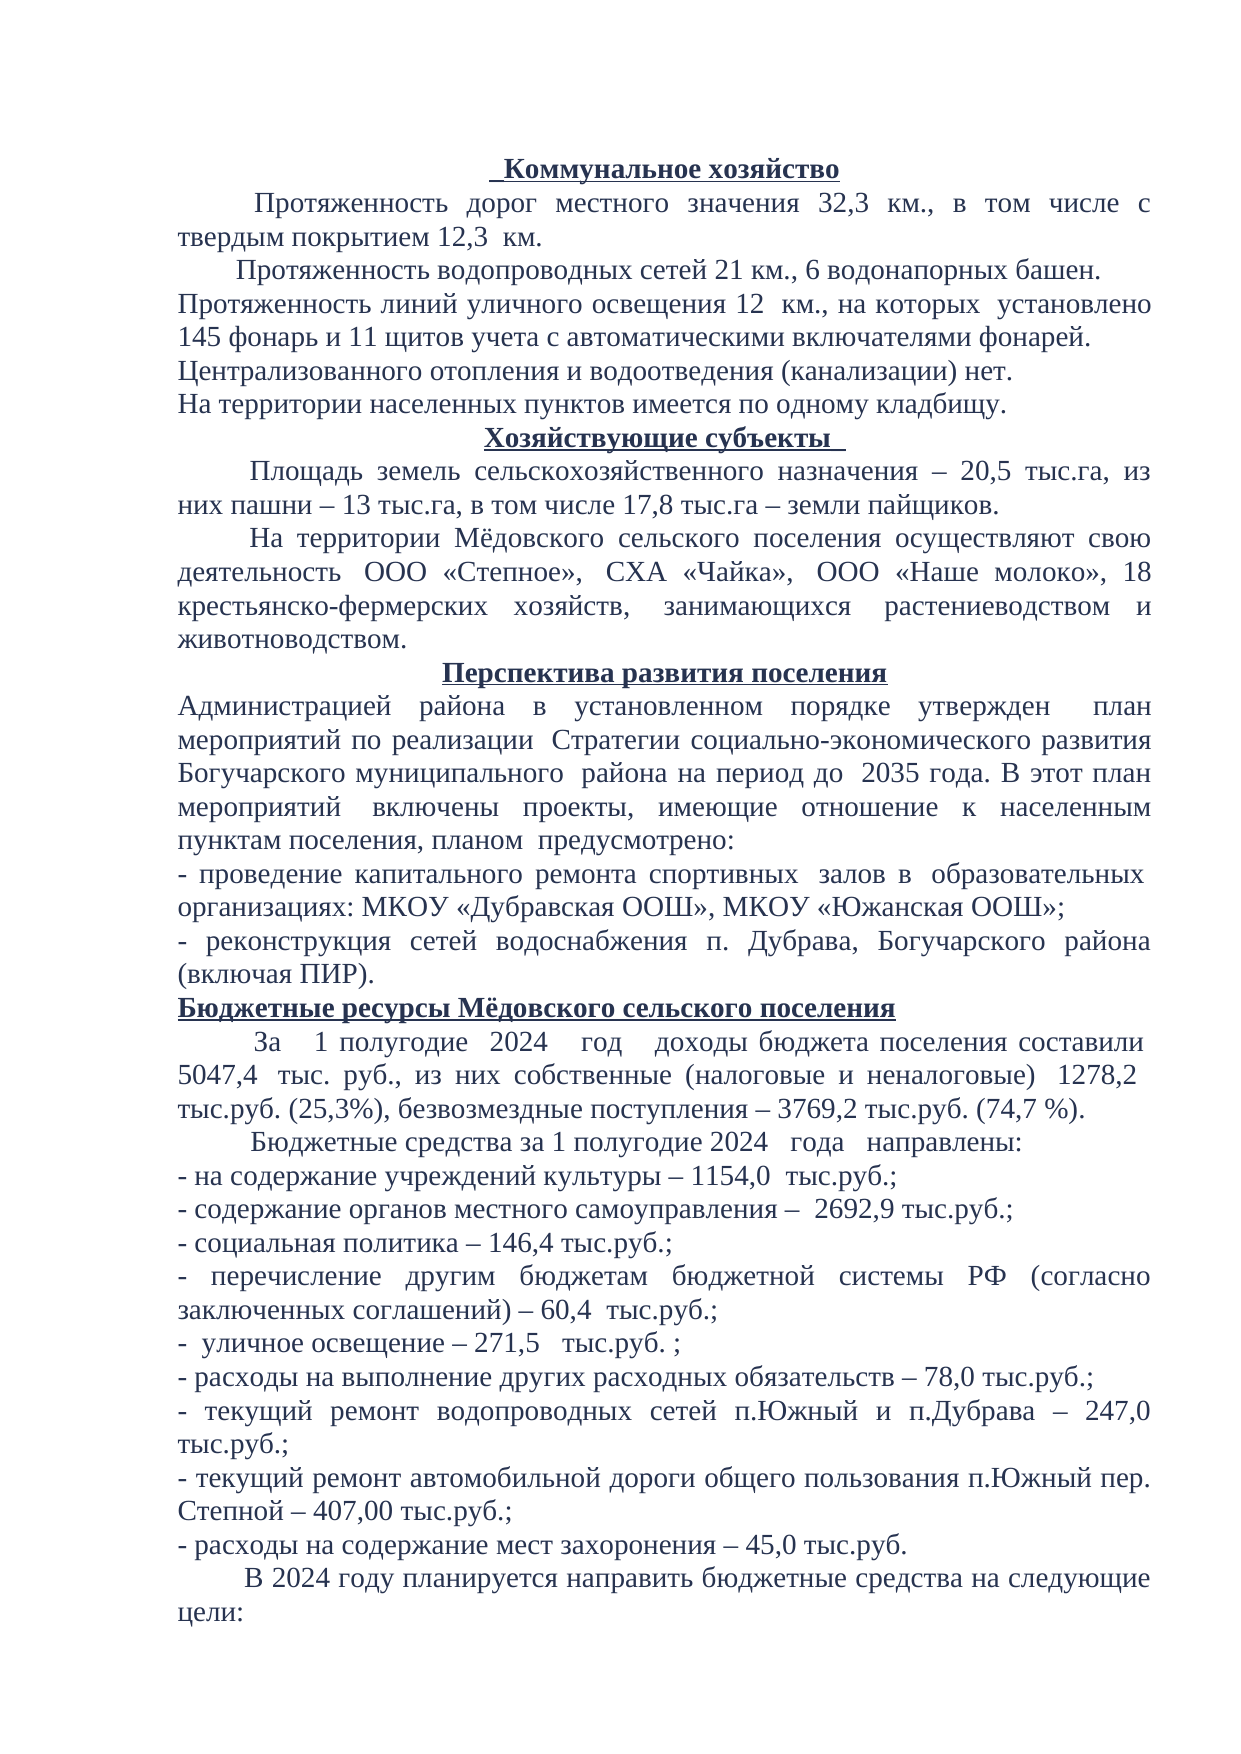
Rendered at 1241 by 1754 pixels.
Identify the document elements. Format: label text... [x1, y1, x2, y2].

text Протяженность линий уличного освещения 12 км., на которых установлено 145 фонарь и 11 щитов учета с автоматическими включателями фонарей. [177, 286, 1152, 353]
text Хозяйствующие субъекты_ [177, 420, 1152, 453]
text - расходы на выполнение других расходных обязательств – 78,0 тыс.руб.; [177, 1359, 1152, 1393]
text - расходы на содержание мест захоронения – 45,0 тыс.руб. [177, 1527, 1152, 1560]
text За 1 полугодие 2024 год доходы бюджета поселения составили 5047,4 тыс. руб., из них собственные (налоговые и неналоговые) 1278,2 тыс.руб. (25,3%), безвозмездные поступления – 3769,2 тыс.руб. (74,7 %). [177, 1024, 1152, 1124]
text Бюджетные ресурсы Мёдовского сельского поселения [177, 990, 1152, 1024]
text Протяженность водопроводных сетей 21 км., 6 водонапорных башен. [177, 252, 1152, 286]
text - социальная политика – 146,4 тыс.руб.; [177, 1225, 1152, 1258]
text - текущий ремонт автомобильной дороги общего пользования п.Южный пер. Степной – 407,00 тыс.руб.; [177, 1460, 1152, 1527]
text Протяженность дорог местного значения 32,3 км., в том числе с твердым покрытием 12,3 км. [177, 185, 1152, 252]
text _Коммунальное хозяйство [177, 152, 1152, 185]
text Площадь земель сельскохозяйственного назначения – 20,5 тыс.га, из них пашни – 13 тыс.га, в том числе 17,8 тыс.га – земли пайщиков. [177, 453, 1152, 521]
text - перечисление другим бюджетам бюджетной системы РФ (согласно заключенных соглашений) – 60,4 тыс.руб.; [177, 1258, 1152, 1326]
text - содержание органов местного самоуправления – 2692,9 тыс.руб.; [177, 1191, 1152, 1225]
text В 2024 году планируется направить бюджетные средства на следующие цели: [177, 1560, 1152, 1627]
text - проведение капитального ремонта спортивных залов в образовательных организациях: МКОУ «Дубравская ООШ», МКОУ «Южанская ООШ»; [177, 856, 1152, 923]
text - на содержание учреждений культуры – 1154,0 тыс.руб.; [177, 1158, 1152, 1191]
text - реконструкция сетей водоснабжения п. Дубрава, Богучарского района (включая ПИР). [177, 923, 1152, 990]
text Бюджетные средства за 1 полугодие 2024 года направлены: [177, 1124, 1152, 1158]
text Администрацией района в установленном порядке утвержден план мероприятий по реализации Стратегии социально-экономического развития Богучарского муниципального района на период до 2035 года. В этот план мероприятий включены проекты, имеющие отношение к населенным пунктам поселения, планом предусмотрено: [177, 688, 1152, 856]
text Перспектива развития поселения [177, 655, 1152, 688]
text - текущий ремонт водопроводных сетей п.Южный и п.Дубрава – 247,0 тыс.руб.; [177, 1393, 1152, 1460]
text Централизованного отопления и водоотведения (канализации) нет. [177, 353, 1152, 386]
text На территории населенных пунктов имеется по одному кладбищу. [177, 386, 1152, 420]
text На территории Мёдовского сельского поселения осуществляют свою деятельность ООО «Степное», СХА «Чайка», ООО «Наше молоко», 18 крестьянско-фермерских хозяйств, занимающихся растениеводством и животноводством. [177, 521, 1152, 655]
text - уличное освещение – 271,5 тыс.руб. ; [177, 1326, 1152, 1359]
